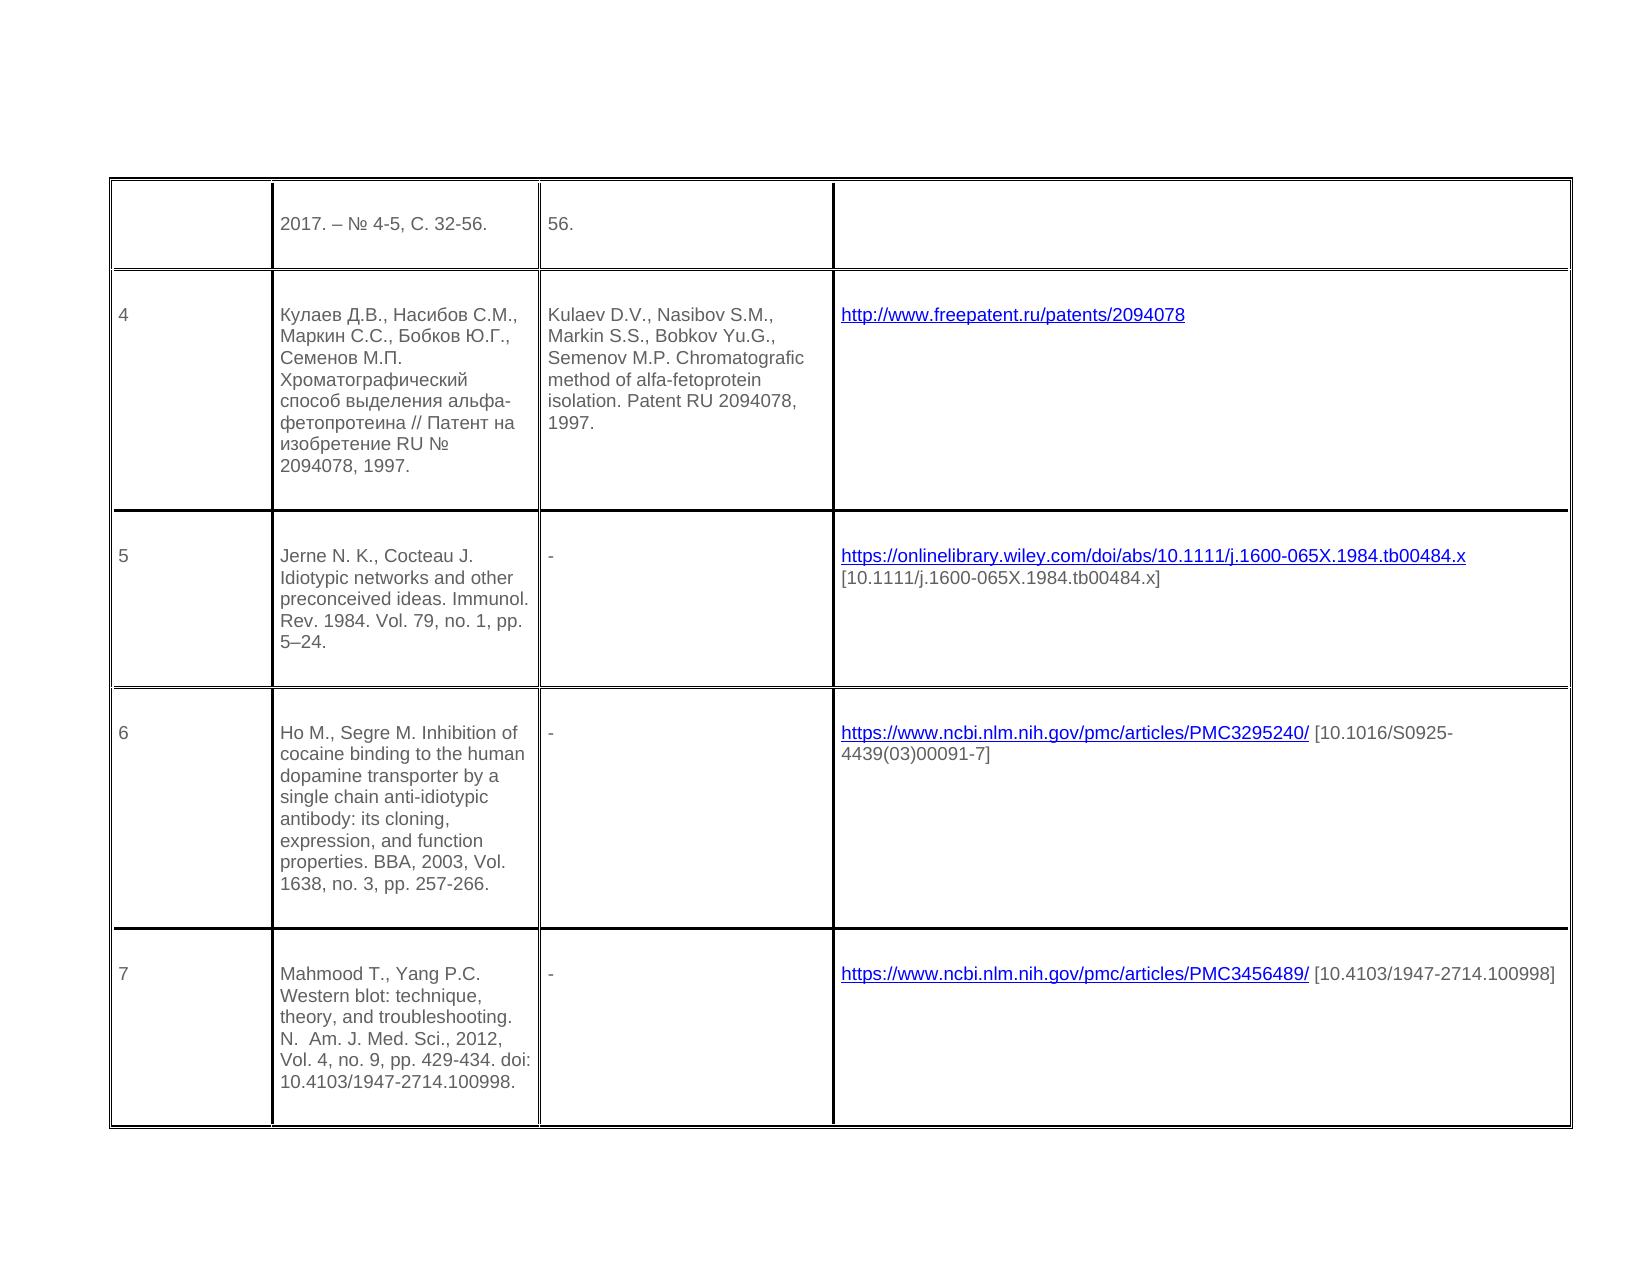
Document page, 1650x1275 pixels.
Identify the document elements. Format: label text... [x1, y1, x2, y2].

table_cell Mahmood T., Yang P.C. Western blot: technique, theory, and troubleshooting. N. Am. J. Med. Sci., 2012, Vol. 4, no. 9, pp. 429-434. doi: 10.4103/1947-2714.100998. [272, 930, 540, 1125]
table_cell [540, 181, 833, 268]
table_cell 6 [110, 686, 272, 927]
table_cell https://onlinelibrary.wiley.com/doi/abs/10.1111/j.1600-065X.1984.tb00484.x [10.1111/j.1600-065X.1984.tb00484.x] [835, 509, 1570, 686]
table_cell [272, 181, 540, 268]
table_cell - [540, 930, 833, 1125]
table_cell 7 [112, 927, 272, 1125]
table_cell Ho M., Segre M. Inhibition of cocaine binding to the human dopamine transporter by a single chain anti-idiotypic antibody: its cloning, expression, and function properties. BBA, 2003, Vol. 1638, no. 3, pp. 257-266. [274, 689, 538, 927]
table_cell Кулаев Д.В., Насибов С.М., Маркин С.С., Бобков Ю.Г., Семенов М.П. Хроматографический способ выделения альфа-фетопротеина // Патент на изобретение RU № 2094078, 1997. [274, 271, 538, 509]
table_cell 5 [112, 509, 271, 686]
table_cell - [541, 512, 832, 686]
table_cell 3 [112, 179, 272, 268]
table_cell Kulaev D.V., Nasibov S.M., Markin S.S., Bobkov Yu.G., Semenov M.P. Chromatografic method of alfa-fetoprotein isolation. Patent RU 2094078, 1997. [541, 271, 832, 509]
table_cell - [541, 689, 832, 927]
table_cell https://www.ncbi.nlm.nih.gov/pmc/articles/PMC3295240/ [10.1016/S0925-4439(03)00091-7] [833, 686, 1571, 927]
table_cell https://www.ncbi.nlm.nih.gov/pmc/articles/PMC3456489/ [10.4103/1947-2714.100998] [833, 927, 1570, 1125]
table_cell http://www.freepatent.ru/patents/2094078 [833, 268, 1571, 509]
table_cell 4 [110, 268, 272, 509]
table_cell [833, 181, 1570, 268]
table_cell Jerne N. K., Cocteau J. Idiotypic networks and other preconceived ideas. Immunol. Rev. 1984. Vol. 79, no. 1, pp. 5–24. [274, 512, 538, 686]
